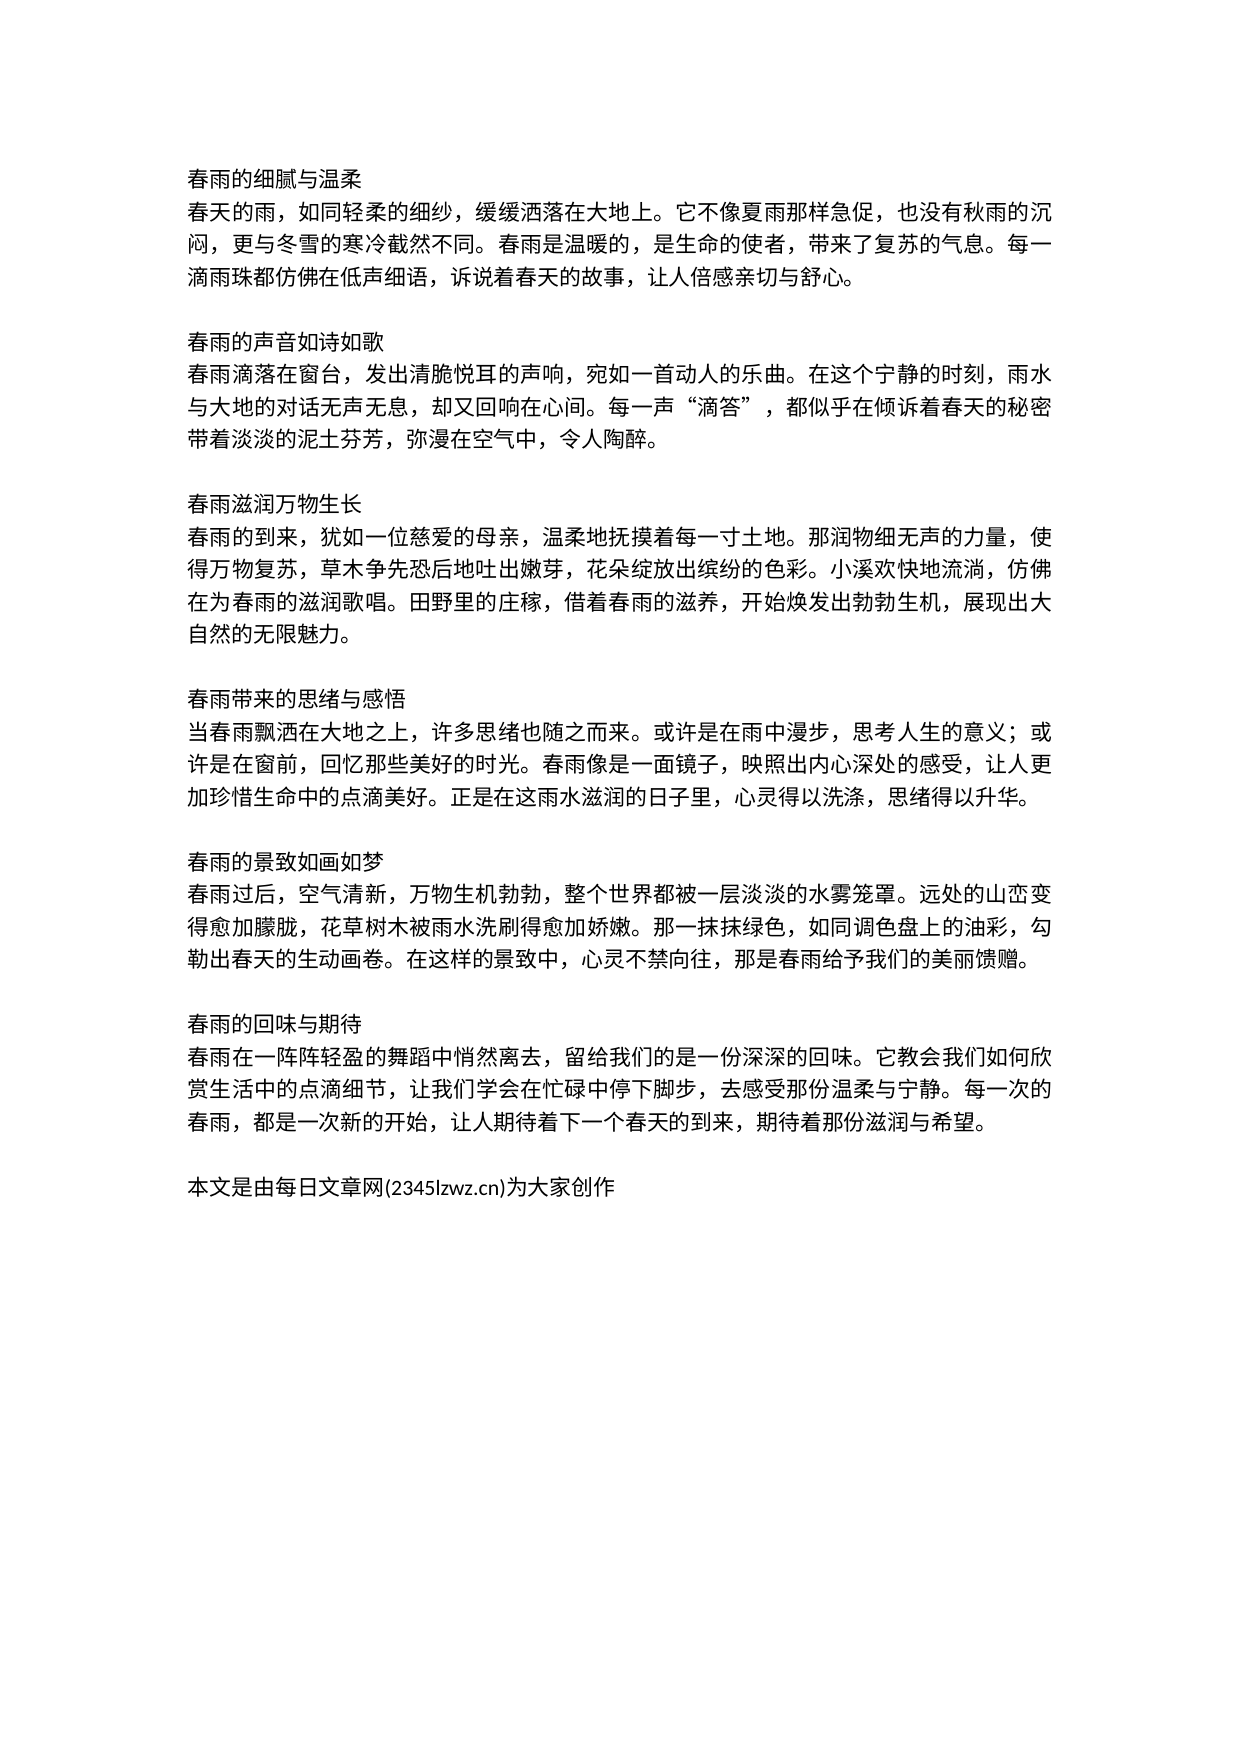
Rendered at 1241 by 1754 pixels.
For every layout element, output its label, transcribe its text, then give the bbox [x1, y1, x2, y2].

text 春雨的景致如画如梦 [187, 844, 1053, 877]
text 春雨的声音如诗如歌 [187, 324, 1053, 357]
text 春雨的到来，犹如一位慈爱的母亲，温柔地抚摸着每一寸土地。那润物细无声的力量，使得万物复苏，草木争先恐后地吐出嫩芽，花朵绽放出缤纷的色彩。小溪欢快地流淌，仿佛在为春雨的滋润歌唱。田野里的庄稼，借着春雨的滋养，开始焕发出勃勃生机，展现出大自然的无限魅力。 [187, 519, 1053, 649]
text 春雨带来的思绪与感悟 [187, 682, 1053, 714]
text 春天的雨，如同轻柔的细纱，缓缓洒落在大地上。它不像夏雨那样急促，也没有秋雨的沉闷，更与冬雪的寒冷截然不同。春雨是温暖的，是生命的使者，带来了复苏的气息。每一滴雨珠都仿佛在低声细语，诉说着春天的故事，让人倍感亲切与舒心。 [187, 194, 1053, 292]
text 春雨滋润万物生长 [187, 487, 1053, 519]
text 春雨过后，空气清新，万物生机勃勃，整个世界都被一层淡淡的水雾笼罩。远处的山峦变得愈加朦胧，花草树木被雨水洗刷得愈加娇嫩。那一抹抹绿色，如同调色盘上的油彩，勾勒出春天的生动画卷。在这样的景致中，心灵不禁向往，那是春雨给予我们的美丽馈赠。 [187, 877, 1053, 974]
text 春雨的回味与期待 [187, 1007, 1053, 1039]
text 当春雨飘洒在大地之上，许多思绪也随之而来。或许是在雨中漫步，思考人生的意义；或许是在窗前，回忆那些美好的时光。春雨像是一面镜子，映照出内心深处的感受，让人更加珍惜生命中的点滴美好。正是在这雨水滋润的日子里，心灵得以洗涤，思绪得以升华。 [187, 714, 1053, 812]
text 春雨在一阵阵轻盈的舞蹈中悄然离去，留给我们的是一份深深的回味。它教会我们如何欣赏生活中的点滴细节，让我们学会在忙碌中停下脚步，去感受那份温柔与宁静。每一次的春雨，都是一次新的开始，让人期待着下一个春天的到来，期待着那份滋润与希望。 [187, 1039, 1053, 1137]
text 本文是由每日文章网(2345lzwz.cn)为大家创作 [187, 1169, 1053, 1202]
text 春雨滴落在窗台，发出清脆悦耳的声响，宛如一首动人的乐曲。在这个宁静的时刻，雨水与大地的对话无声无息，却又回响在心间。每一声“滴答”，都似乎在倾诉着春天的秘密，带着淡淡的泥土芬芳，弥漫在空气中，令人陶醉。 [187, 357, 1053, 454]
text 春雨的细腻与温柔 [187, 162, 1053, 194]
